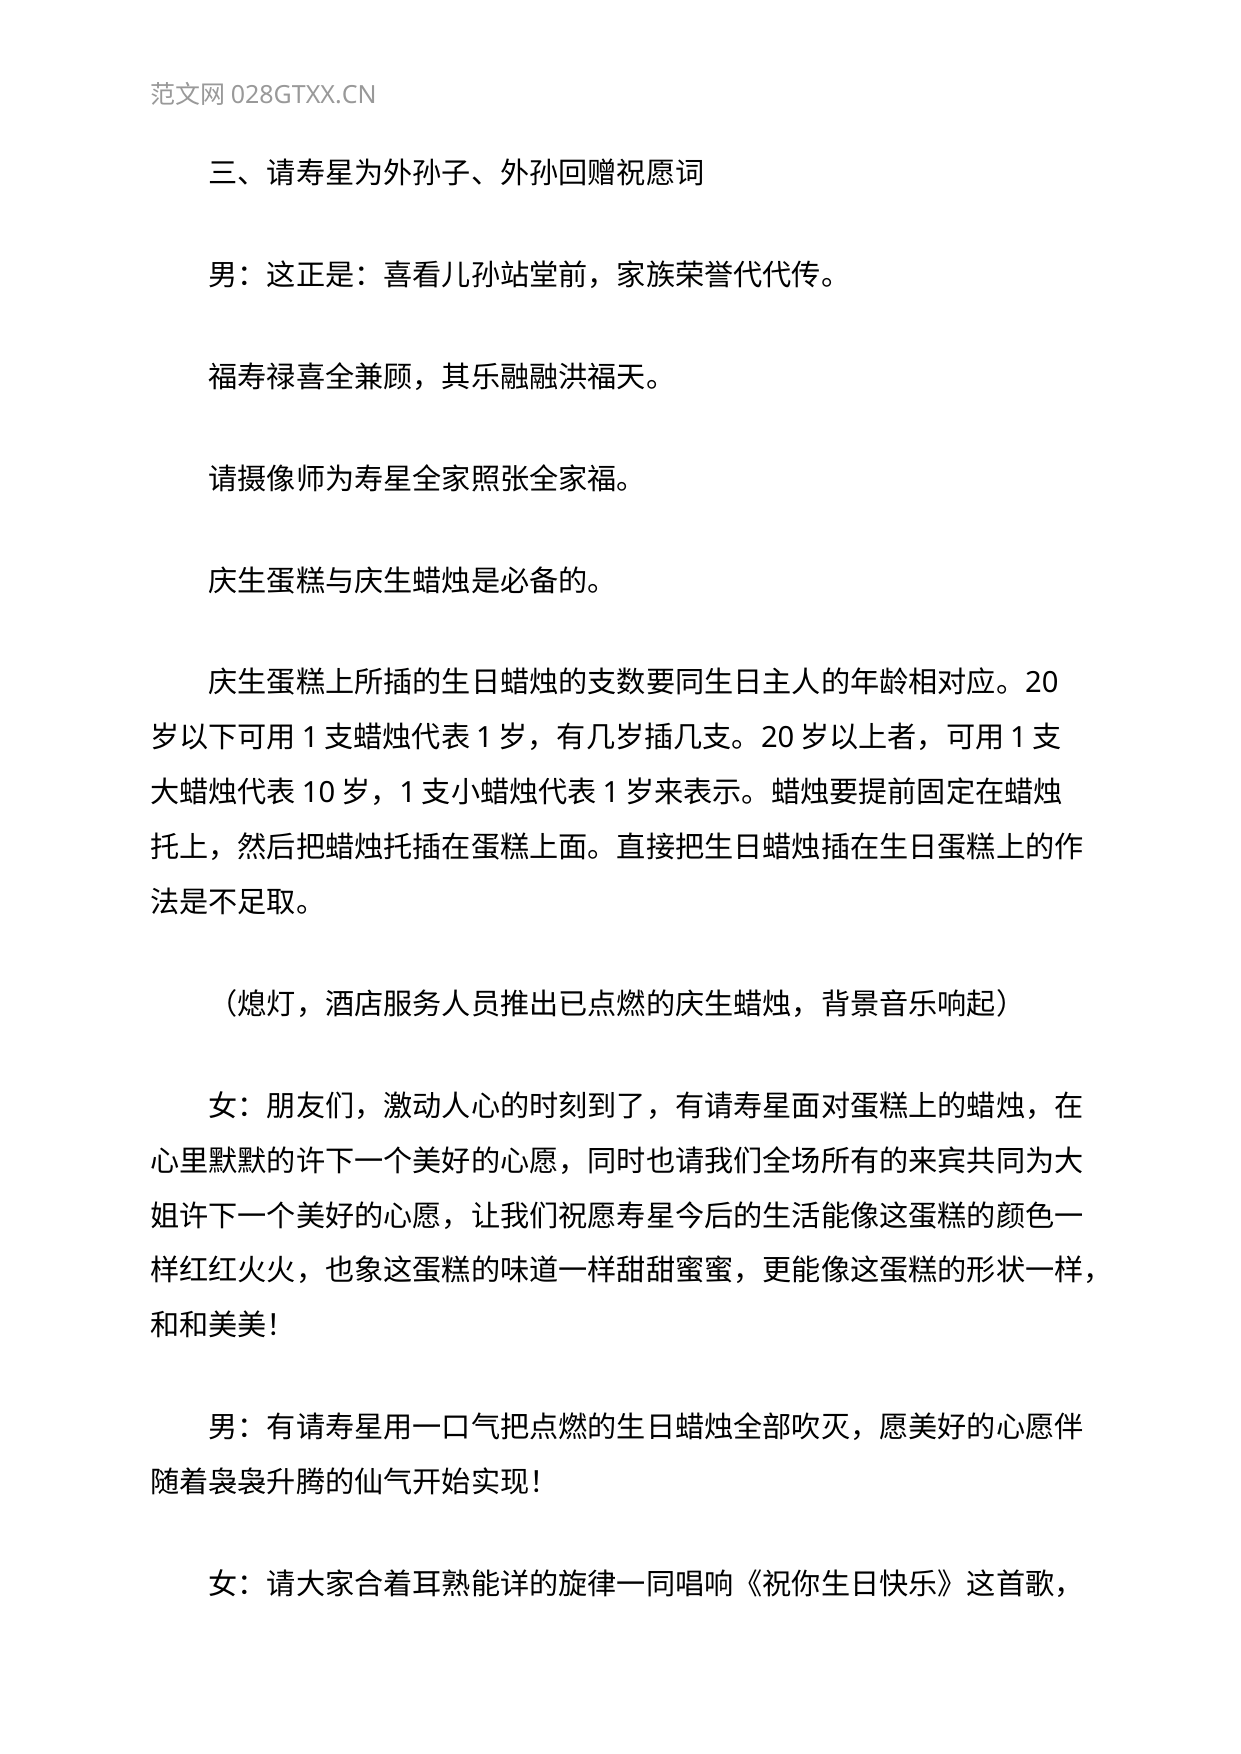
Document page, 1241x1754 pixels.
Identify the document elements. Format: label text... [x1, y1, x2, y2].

text 男：这正是：喜看儿孙站堂前，家族荣誉代代传。 [150, 252, 1090, 294]
text 庆生蛋糕与庆生蜡烛是必备的。 [150, 557, 1090, 599]
text 福寿禄喜全兼顾，其乐融融洪福天。 [150, 353, 1090, 396]
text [150, 1560, 1090, 1603]
text 三、请寿星为外孙子、外孙回赠祝愿词 [150, 150, 1090, 192]
text （熄灯，酒店服务人员推出已点燃的庆生蜡烛，背景音乐响起） [150, 981, 1090, 1023]
text 女：朋友们，激动人心的时刻到了，有请寿星面对蛋糕上的蜡烛，在心里默默的许下一个美好的心愿，同时也请我们全场所有的来宾共同为大姐许下一个美好的心愿，让我们祝愿寿星今后的生活能像这蛋糕的颜色一样红红火火，也象这蛋糕的味道一样甜甜蜜蜜，更能像这蛋糕的形状一样，和和美美！ [150, 1082, 1090, 1344]
text 请摄像师为寿星全家照张全家福。 [150, 455, 1090, 498]
text 男：有请寿星用一口气把点燃的生日蜡烛全部吹灭，愿美好的心愿伴随着袅袅升腾的仙气开始实现！ [150, 1404, 1090, 1501]
text 庆生蛋糕上所插的生日蜡烛的支数要同生日主人的年龄相对应。20岁以下可用1支蜡烛代表1岁，有几岁插几支。20岁以上者，可用1支大蜡烛代表10岁，1支小蜡烛代表1岁来表示。蜡烛要提前固定在蜡烛托上，然后把蜡烛托插在蛋糕上面。直接把生日蜡烛插在生日蛋糕上的作法是不足取。 [150, 659, 1090, 921]
